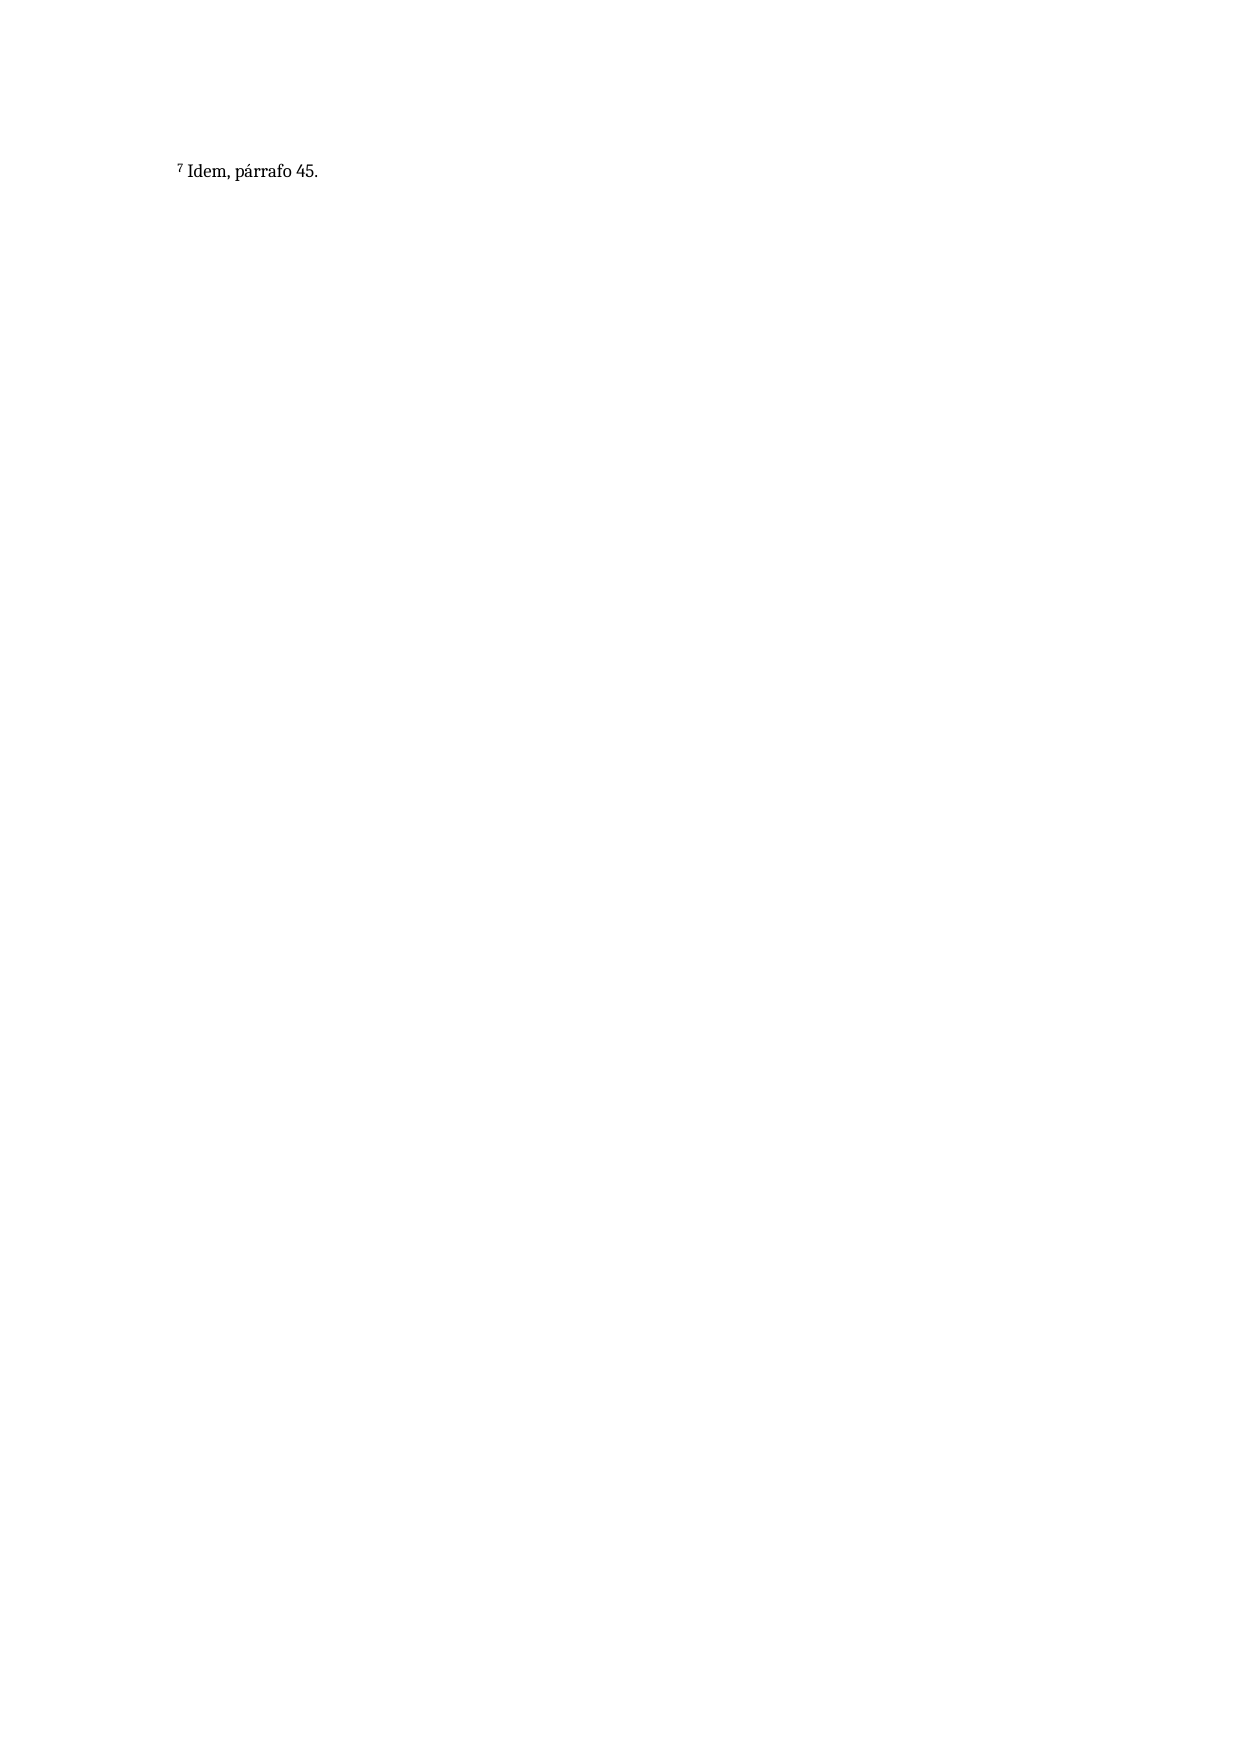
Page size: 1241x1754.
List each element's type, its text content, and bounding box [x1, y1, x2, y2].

text 7 Idem, párrafo 45. [177, 160, 1176, 182]
